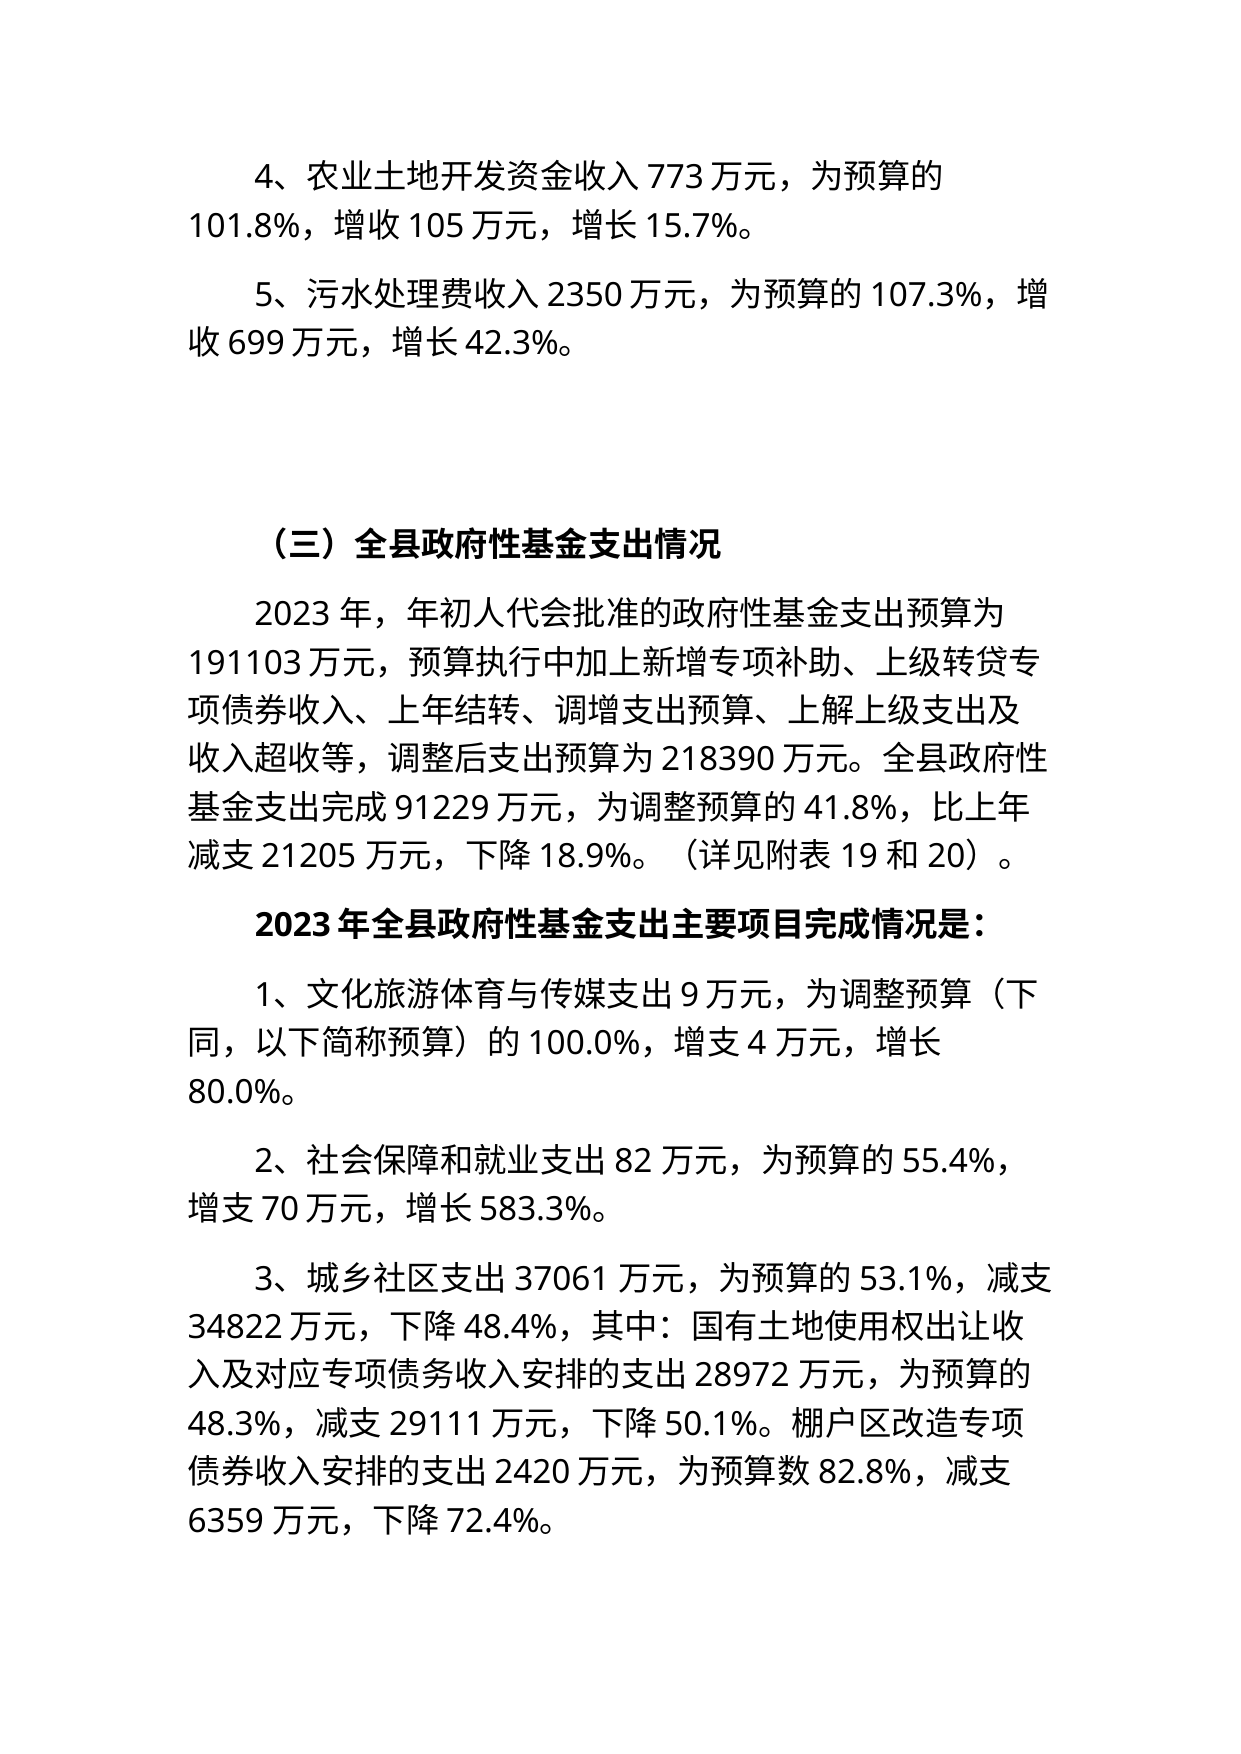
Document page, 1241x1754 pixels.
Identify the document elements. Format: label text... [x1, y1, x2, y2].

text 2、社会保障和就业支出 82 万元，为预算的 55.4%，增支70万元，增长583.3%。 [187, 1134, 1053, 1231]
text 5、污水处理费收入2350万元，为预算的107.3%，增收699万元，增长42.3%。 [187, 268, 1053, 364]
text （三）全县政府性基金支出情况 [187, 518, 1053, 566]
text 2023年全县政府性基金支出主要项目完成情况是： [187, 898, 1053, 947]
text 4、农业土地开发资金收入773万元，为预算的101.8%，增收105万元，增长15.7%。 [187, 150, 1053, 247]
text 3、城乡社区支出 37061 万元，为预算的 53.1%，减支 34822万元，下降 48.4%，其中：国有土地使用权出让收入及对应专项债务收入安排的支出28972 万元，为预算的 48.3%，减支 29111万元，下降50.1%。棚户区改造专项债券收入安排的支出2420万元，为预算数 82.8%，减支 6359 万元，下降72.4%。 [187, 1251, 1053, 1542]
text 1、文化旅游体育与传媒支出9万元，为调整预算（下同，以下简称预算）的100.0%，增支4 万元，增长80.0%。 [187, 967, 1053, 1113]
text 2023 年，年初人代会批准的政府性基金支出预算为 191103万元，预算执行中加上新增专项补助、上级转贷专项债券收入、上年结转、调增支出预算、上解上级支出及收入超收等，调整后支出预算为218390万元。全县政府性基金支出完成91229万元，为调整预算的 41.8%，比上年减支21205 万元，下降18.9%。（详见附表 19 和 20）。 [187, 587, 1053, 877]
